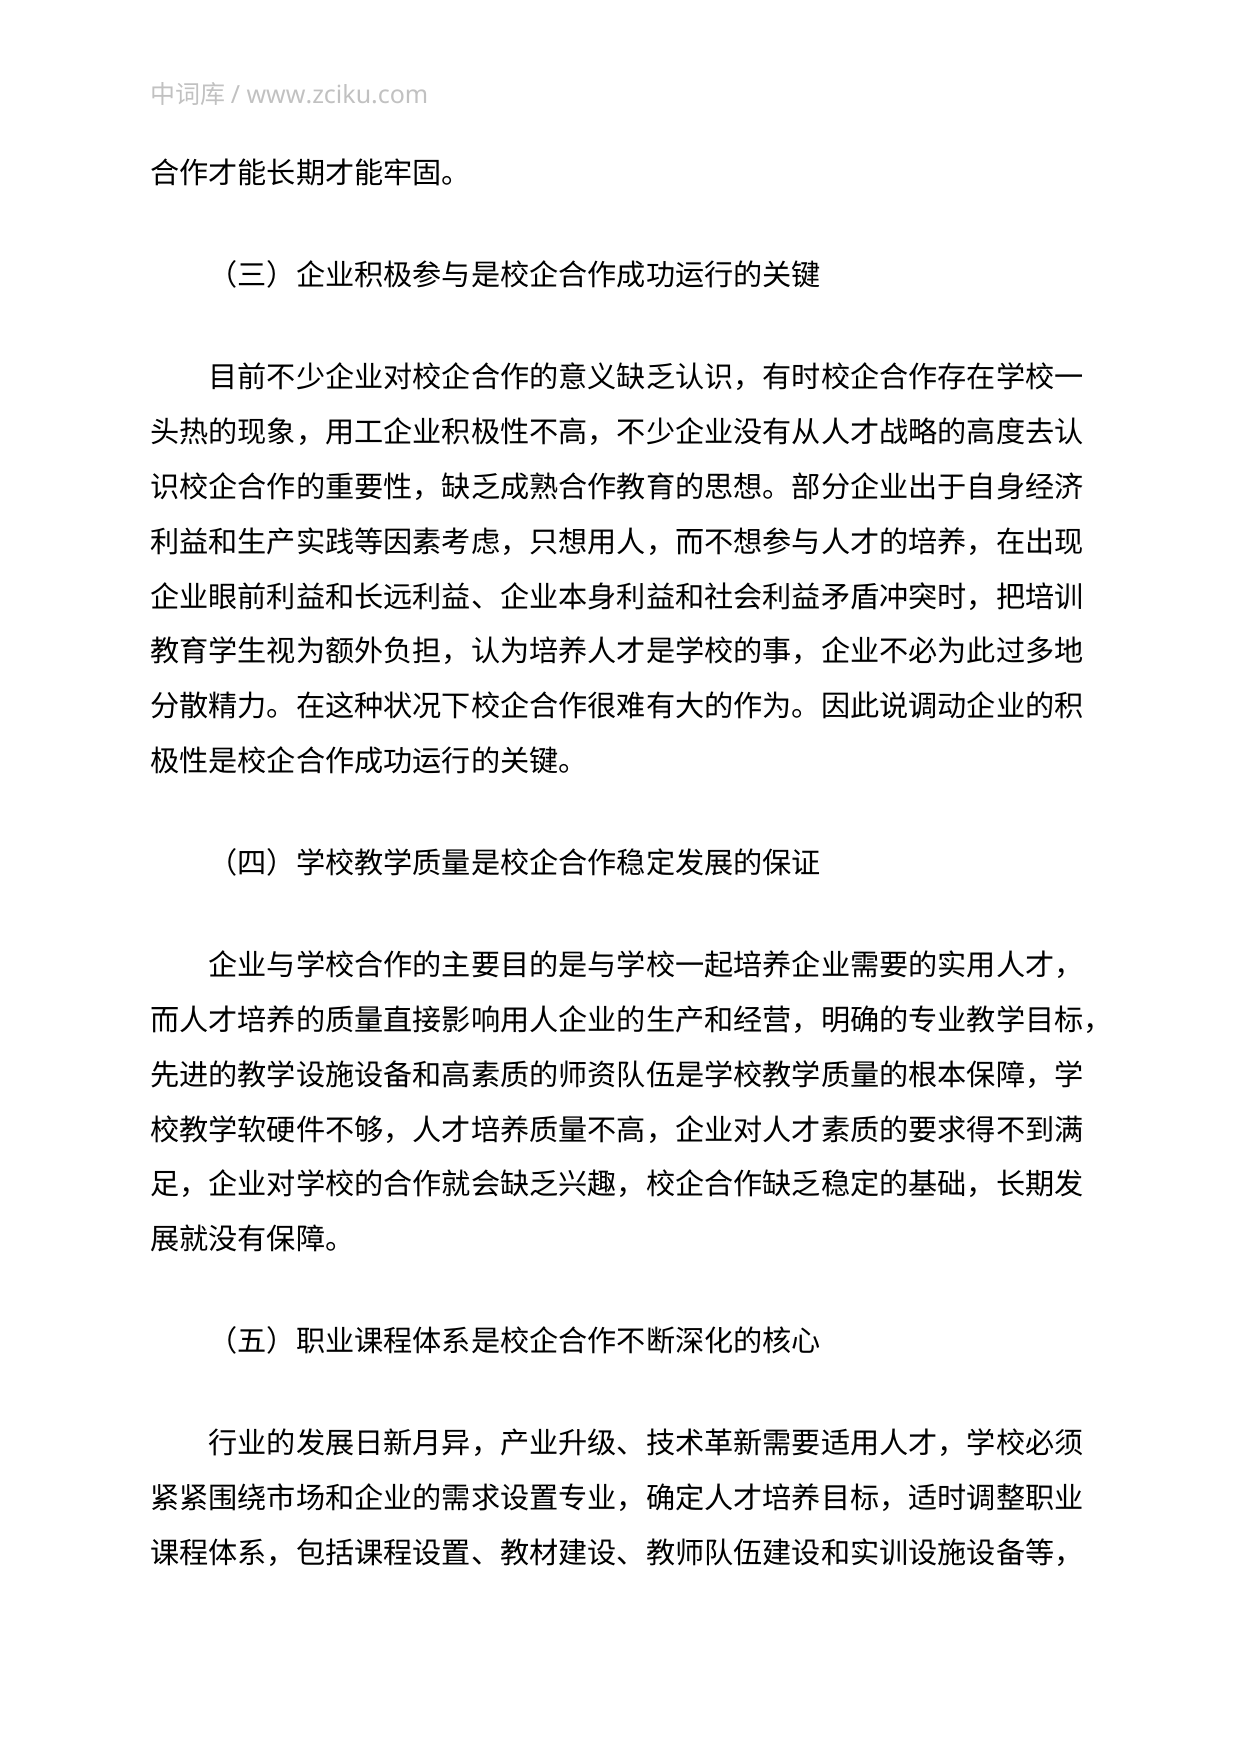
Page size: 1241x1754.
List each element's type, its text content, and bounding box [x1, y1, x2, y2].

text 目前不少企业对校企合作的意义缺乏认识，有时校企合作存在学校一头热的现象，用工企业积极性不高，不少企业没有从人才战略的高度去认识校企合作的重要性，缺乏成熟合作教育的思想。部分企业出于自身经济利益和生产实践等因素考虑，只想用人，而不想参与人才的培养，在出现企业眼前利益和长远利益、企业本身利益和社会利益矛盾冲突时，把培训教育学生视为额外负担，认为培养人才是学校的事，企业不必为此过多地分散精力。在这种状况下校企合作很难有大的作为。因此说调动企业的积极性是校企合作成功运行的关键。 [150, 353, 1090, 780]
text （三）企业积极参与是校企合作成功运行的关键 [150, 252, 1090, 294]
text （五）职业课程体系是校企合作不断深化的核心 [150, 1318, 1090, 1360]
text 企业与学校合作的主要目的是与学校一起培养企业需要的实用人才，而人才培养的质量直接影响用人企业的生产和经营，明确的专业教学目标，先进的教学设施设备和高素质的师资队伍是学校教学质量的根本保障，学校教学软硬件不够，人才培养质量不高，企业对人才素质的要求得不到满足，企业对学校的合作就会缺乏兴趣，校企合作缺乏稳定的基础，长期发展就没有保障。 [150, 941, 1090, 1258]
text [150, 1419, 1090, 1571]
text （四）学校教学质量是校企合作稳定发展的保证 [150, 839, 1090, 882]
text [150, 150, 1090, 192]
